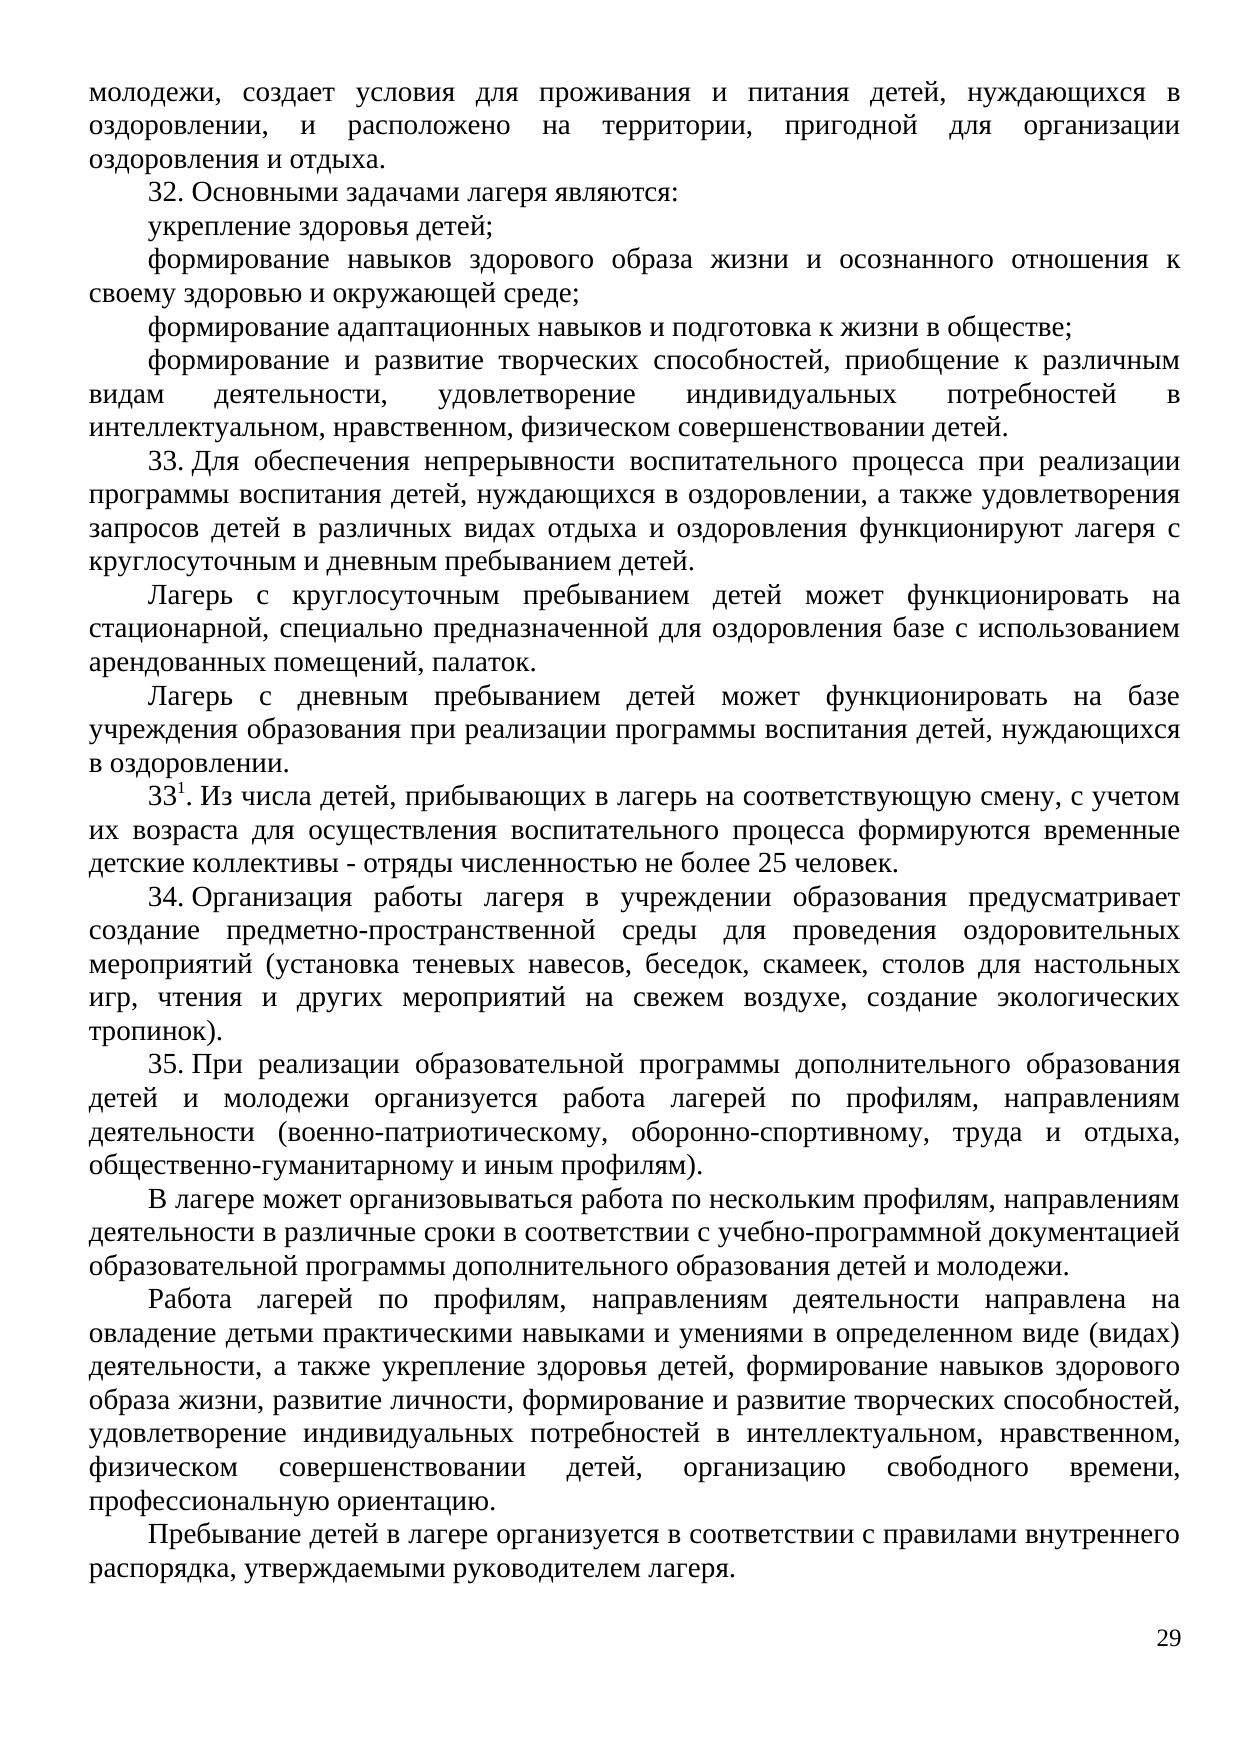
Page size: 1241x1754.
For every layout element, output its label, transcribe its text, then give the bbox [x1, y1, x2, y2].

text 35. При реализации образовательной программы дополнительного образования детей и молодежи организуется работа лагерей по профилям, направлениям деятельности (военно-патриотическому, оборонно-спортивному, труда и отдыха, общественно-гуманитарному и иным профилям). [89, 1047, 1181, 1181]
text Лагерь с дневным пребыванием детей может функционировать на базе учреждения образования при реализации программы воспитания детей, нуждающихся в оздоровлении. [89, 678, 1181, 778]
text Лагерь с круглосуточным пребыванием детей может функционировать на стационарной, специально предназначенной для оздоровления базе с использованием арендованных помещений, палаток. [89, 577, 1181, 678]
text формирование адаптационных навыков и подготовка к жизни в обществе; [89, 309, 1181, 342]
text Работа лагерей по профилям, направлениям деятельности направлена на овладение детьми практическими навыками и умениями в определенном виде (видах) деятельности, а также укрепление здоровья детей, формирование навыков здорового образа жизни, развитие личности, формирование и развитие творческих способностей, удовлетворение индивидуальных потребностей в интеллектуальном, нравственном, физическом совершенствовании детей, организацию свободного времени, профессиональную ориентацию. [89, 1281, 1181, 1516]
text В лагере может организовываться работа по нескольким профилям, направлениям деятельности в различные сроки в соответствии с учебно-программной документацией образовательной программы дополнительного образования детей и молодежи. [89, 1181, 1181, 1281]
text 34. Организация работы лагеря в учреждении образования предусматривает создание предметно-пространственной среды для проведения оздоровительных мероприятий (установка теневых навесов, беседок, скамеек, столов для настольных игр, чтения и других мероприятий на свежем воздухе, создание экологических тропинок). [89, 879, 1181, 1047]
text 33. Для обеспечения непрерывности воспитательного процесса при реализации программы воспитания детей, нуждающихся в оздоровлении, а также удовлетворения запросов детей в различных видах отдыха и оздоровления функционируют лагеря с круглосуточным и дневным пребыванием детей. [89, 443, 1181, 577]
text 32. Основными задачами лагеря являются: [89, 174, 1181, 208]
text Пребывание детей в лагере организуется в соответствии с правилами внутреннего распорядка, утверждаемыми руководителем лагеря. [89, 1516, 1181, 1583]
text 331. Из числа детей, прибывающих в лагерь на соответствующую смену, с учетом их возраста для осуществления воспитательного процесса формируются временные детские коллективы - отряды численностью не более 25 человек. [89, 778, 1181, 879]
text укрепление здоровья детей; [89, 208, 1181, 242]
text формирование и развитие творческих способностей, приобщение к различным видам деятельности, удовлетворение индивидуальных потребностей в интеллектуальном, нравственном, физическом совершенствовании детей. [89, 342, 1181, 443]
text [89, 74, 1181, 174]
text формирование навыков здорового образа жизни и осознанного отношения к своему здоровью и окружающей среде; [89, 242, 1181, 309]
